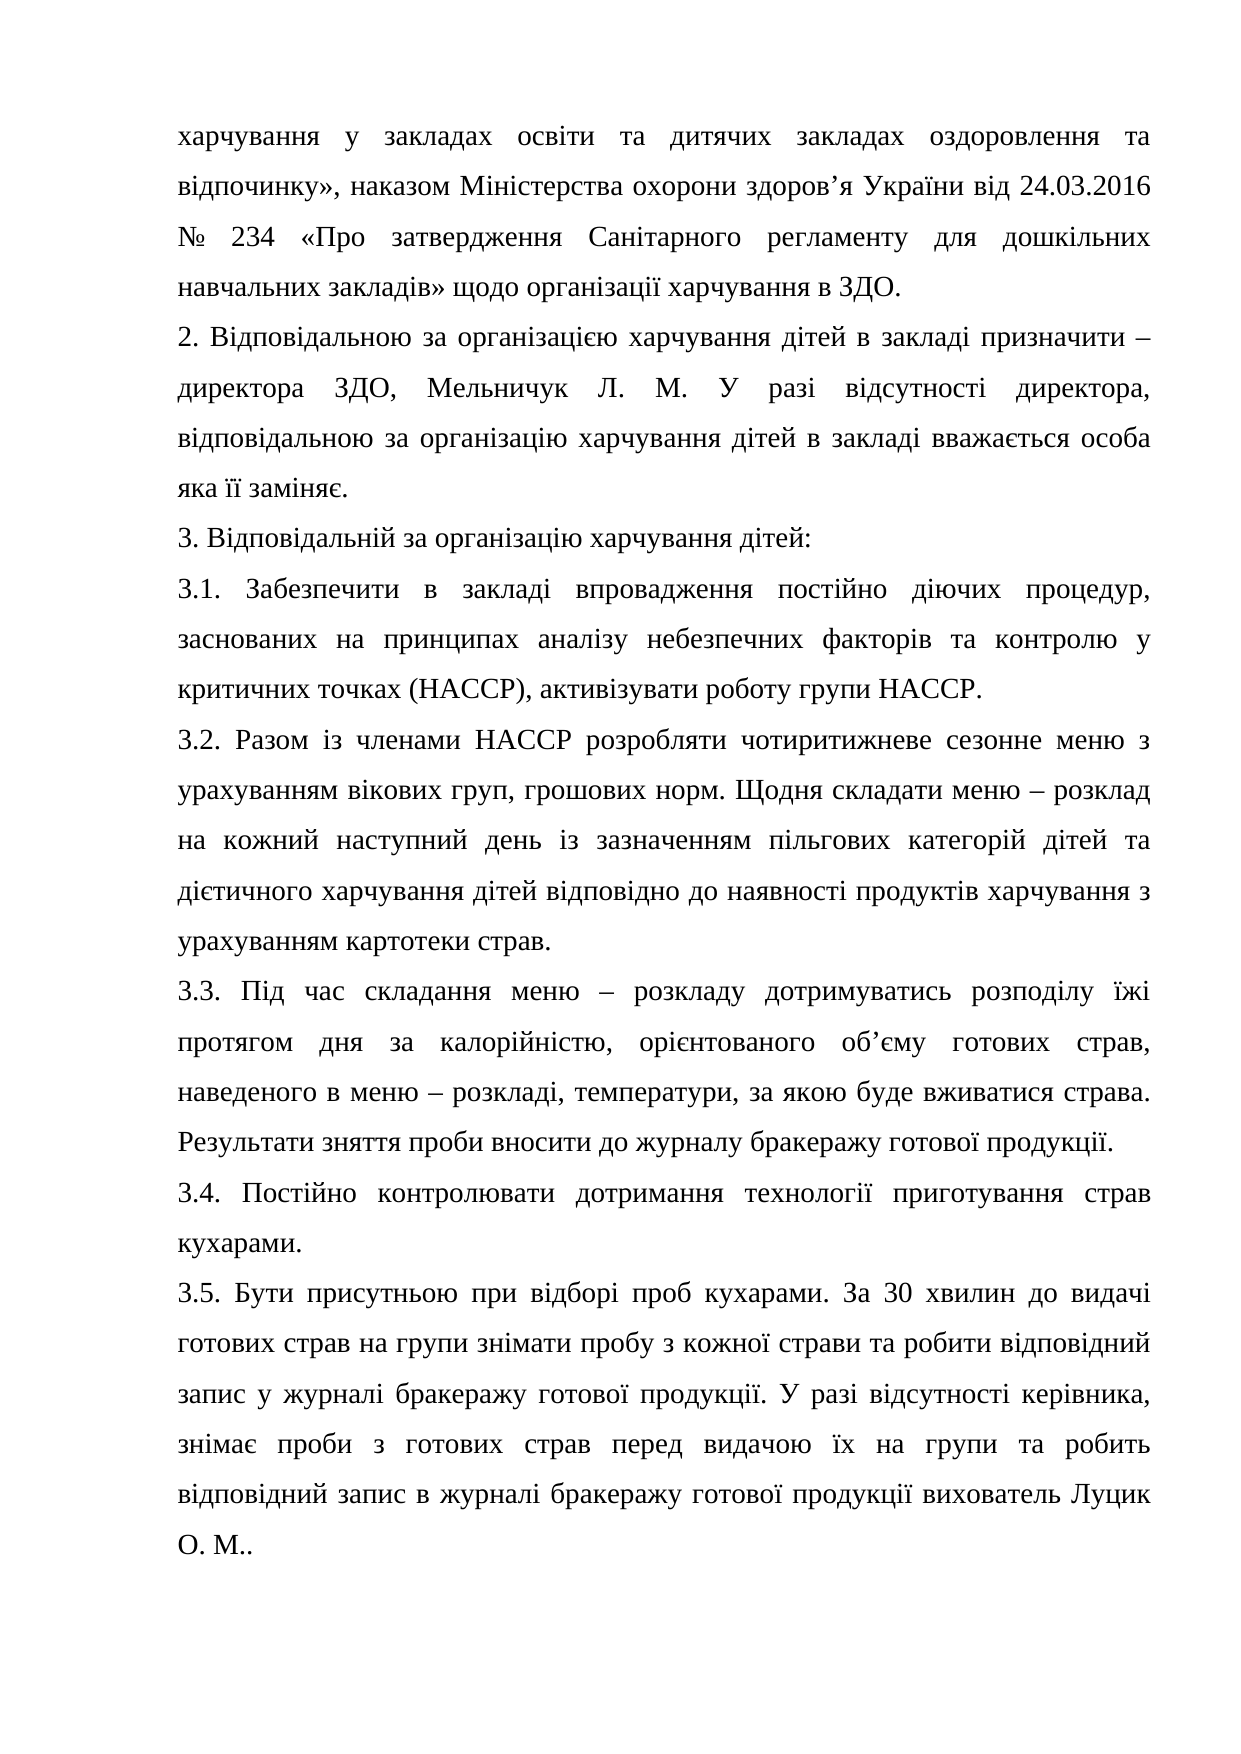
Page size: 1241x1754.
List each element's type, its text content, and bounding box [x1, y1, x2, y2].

text 3. Відповідальній за організацію харчування дітей: [177, 521, 1152, 554]
text 3.4. Постійно контролювати дотримання технології приготування страв кухарами. [177, 1175, 1152, 1258]
text 2. Відповідальною за організацією харчування дітей в закладі призначити – директора ЗДО, Мельничук Л. М. У разі відсутності директора, відповідальною за організацію харчування дітей в закладі вважається особа яка її заміняє. [177, 319, 1152, 504]
text 3.2. Разом із членами НАССР розробляти чотиритижневе сезонне меню з урахуванням вікових груп, грошових норм. Щодня складати меню – розклад на кожний наступний день із зазначенням пільгових категорій дітей та дієтичного харчування дітей відповідно до наявності продуктів харчування з урахуванням картотеки страв. [177, 722, 1152, 957]
text 3.1. Забезпечити в закладі впровадження постійно діючих процедур, заснованих на принципах аналізу небезпечних факторів та контролю у критичних точках (НАССР), активізувати роботу групи НАССР. [177, 571, 1152, 705]
text 3.3. Під час складання меню – розкладу дотримуватись розподілу їжі протягом дня за калорійністю, орієнтованого об’єму готових страв, наведеного в меню – розкладі, температури, за якою буде вживатися страва. Результати зняття проби вносити до журналу бракеражу готової продукції. [177, 973, 1152, 1158]
text 3.5. Бути присутньою при відборі проб кухарами. За 30 хвилин до видачі готових страв на групи знімати пробу з кожної страви та робити відповідний запис у журналі бракеражу готової продукції. У разі відсутності керівника, знімає проби з готових страв перед видачою їх на групи та робить відповідний запис в журналі бракеражу готової продукції вихователь Луцик О. М.. [177, 1275, 1152, 1560]
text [177, 118, 1152, 303]
